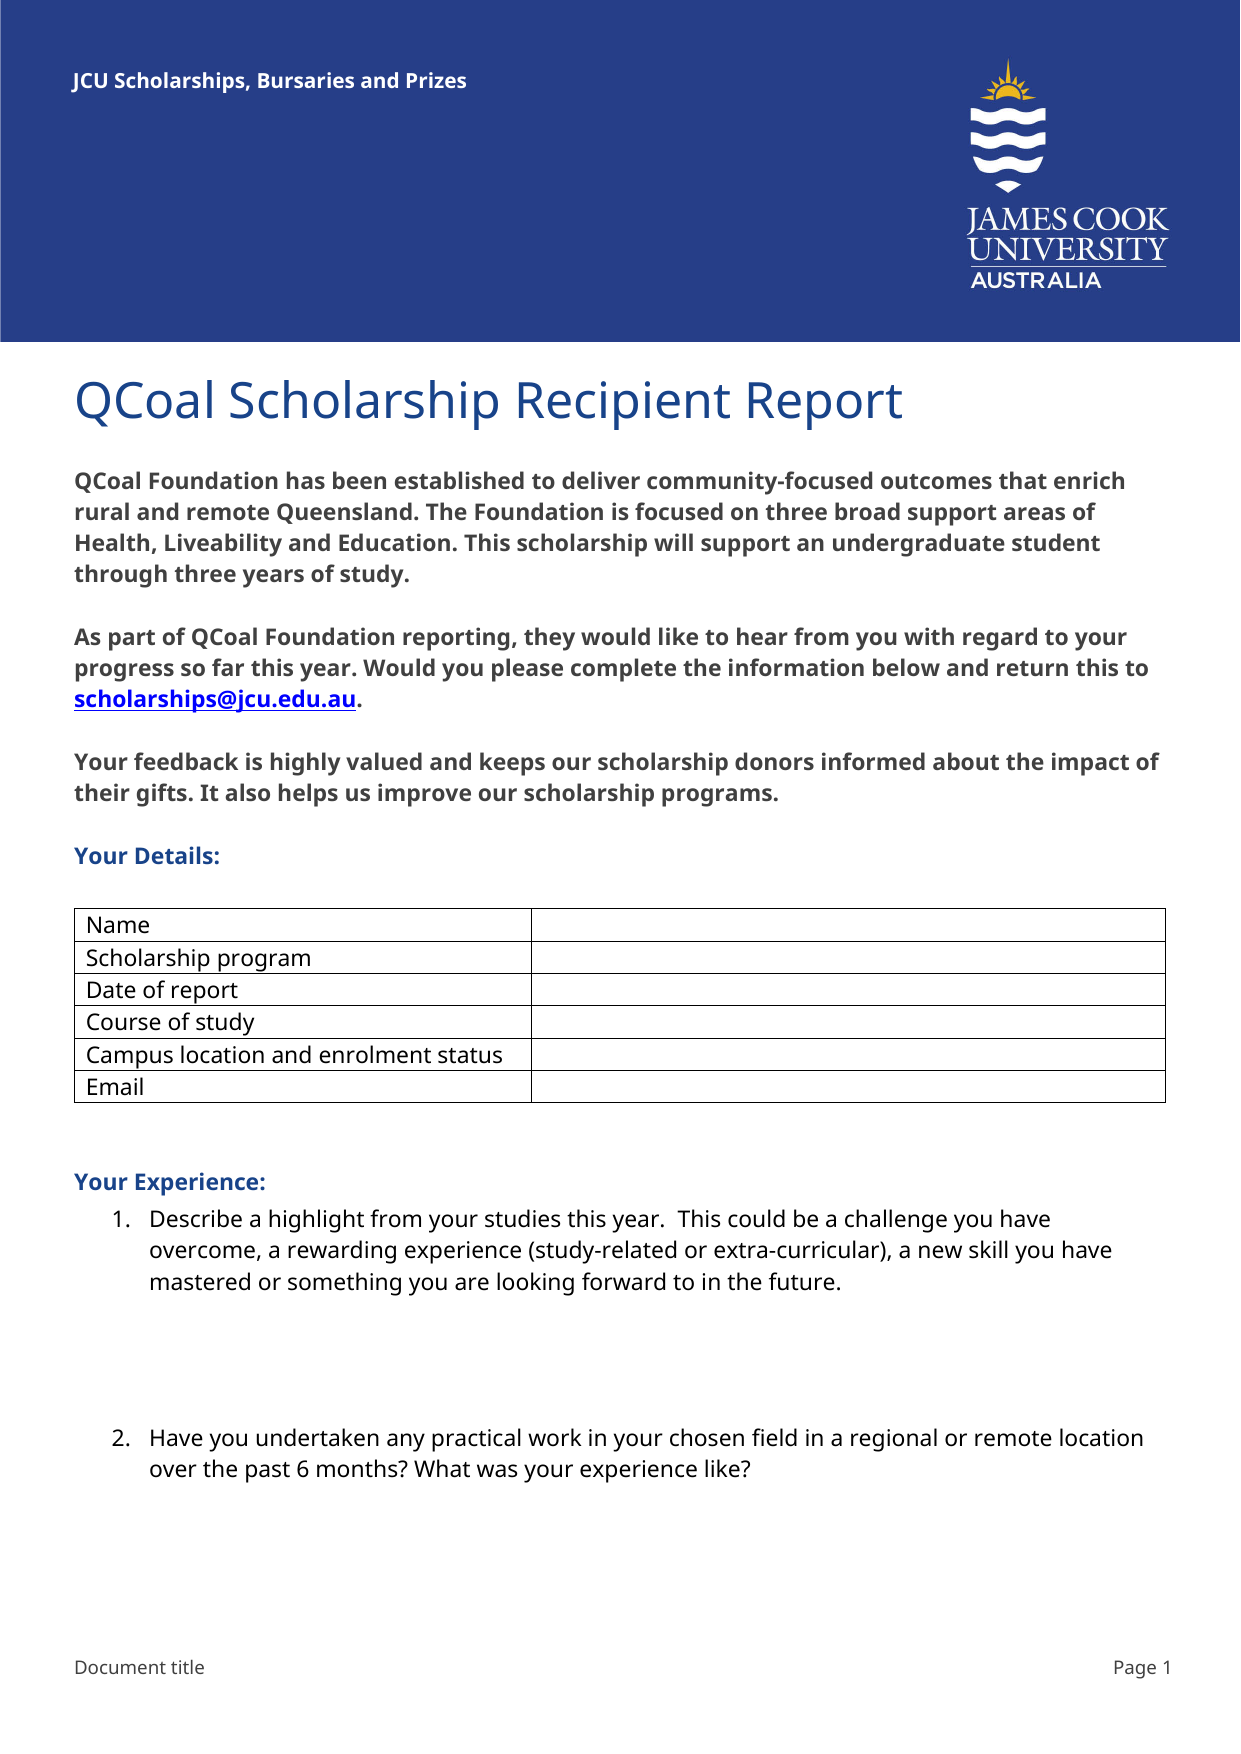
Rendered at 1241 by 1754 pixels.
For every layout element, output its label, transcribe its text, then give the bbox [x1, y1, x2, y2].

table_cell [532, 1006, 1165, 1037]
picture [0, 0, 1240, 342]
list Have you undertaken any practical work in your chosen field in a regional or remote location over the past 6 months? What was your experience like? [111, 1422, 1166, 1484]
table_cell [532, 942, 1165, 973]
table_header Name [75, 909, 531, 941]
table_header [532, 909, 1165, 941]
table_cell Campus location and enrolment status [75, 1039, 531, 1070]
table_cell Date of report [75, 974, 531, 1005]
table_cell Email [75, 1071, 531, 1102]
table_cell [532, 1039, 1165, 1070]
subtitle Your Details: [74, 839, 1166, 871]
subtitle Your feedback is highly valued and keeps our scholarship donors informed about the impact of their gifts. It also helps us improve our scholarship programs. [74, 746, 1166, 808]
text QCoal Scholarship Recipient Report [74, 365, 1166, 433]
subtitle QCoal Foundation has been established to deliver community-focused outcomes that enrich rural and remote Queensland. The Foundation is focused on three broad support areas of Health, Liveability and Education. This scholarship will support an undergraduate student through three years of study. [74, 464, 1166, 589]
table_cell Course of study [75, 1006, 531, 1037]
list Describe a highlight from your studies this year. This could be a challenge you have overcome, a rewarding experience (study-related or extra-curricular), a new skill you have mastered or something you are looking forward to in the future. [111, 1203, 1166, 1297]
subtitle As part of QCoal Foundation reporting, they would like to hear from you with regard to your progress so far this year. Would you please complete the information below and return this to scholarships@jcu.edu.au. [74, 621, 1166, 714]
table_cell Scholarship program [75, 942, 531, 973]
table_cell [532, 1071, 1165, 1102]
subtitle Your Experience: [74, 1166, 1166, 1197]
table_cell [532, 974, 1165, 1005]
